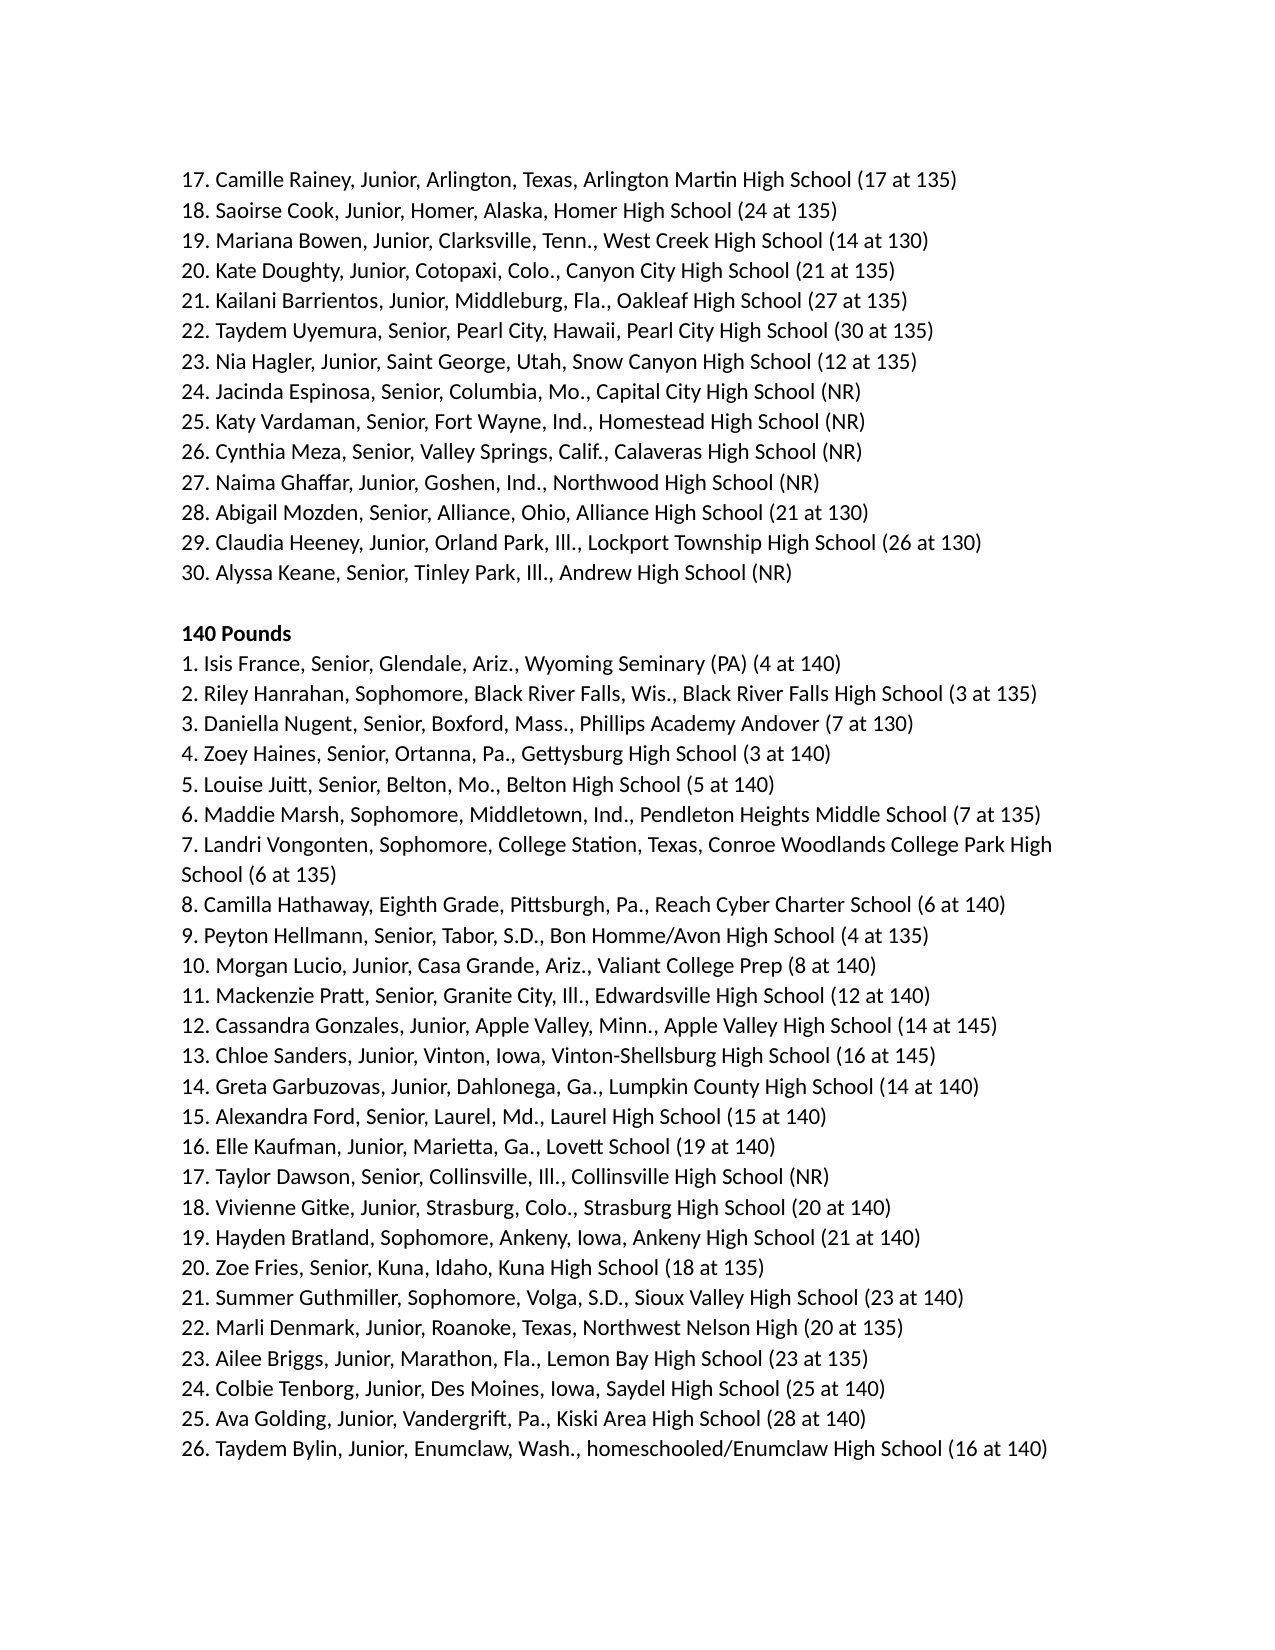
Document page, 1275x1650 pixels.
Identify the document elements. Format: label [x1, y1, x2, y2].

table_header [150, 150, 1125, 1497]
